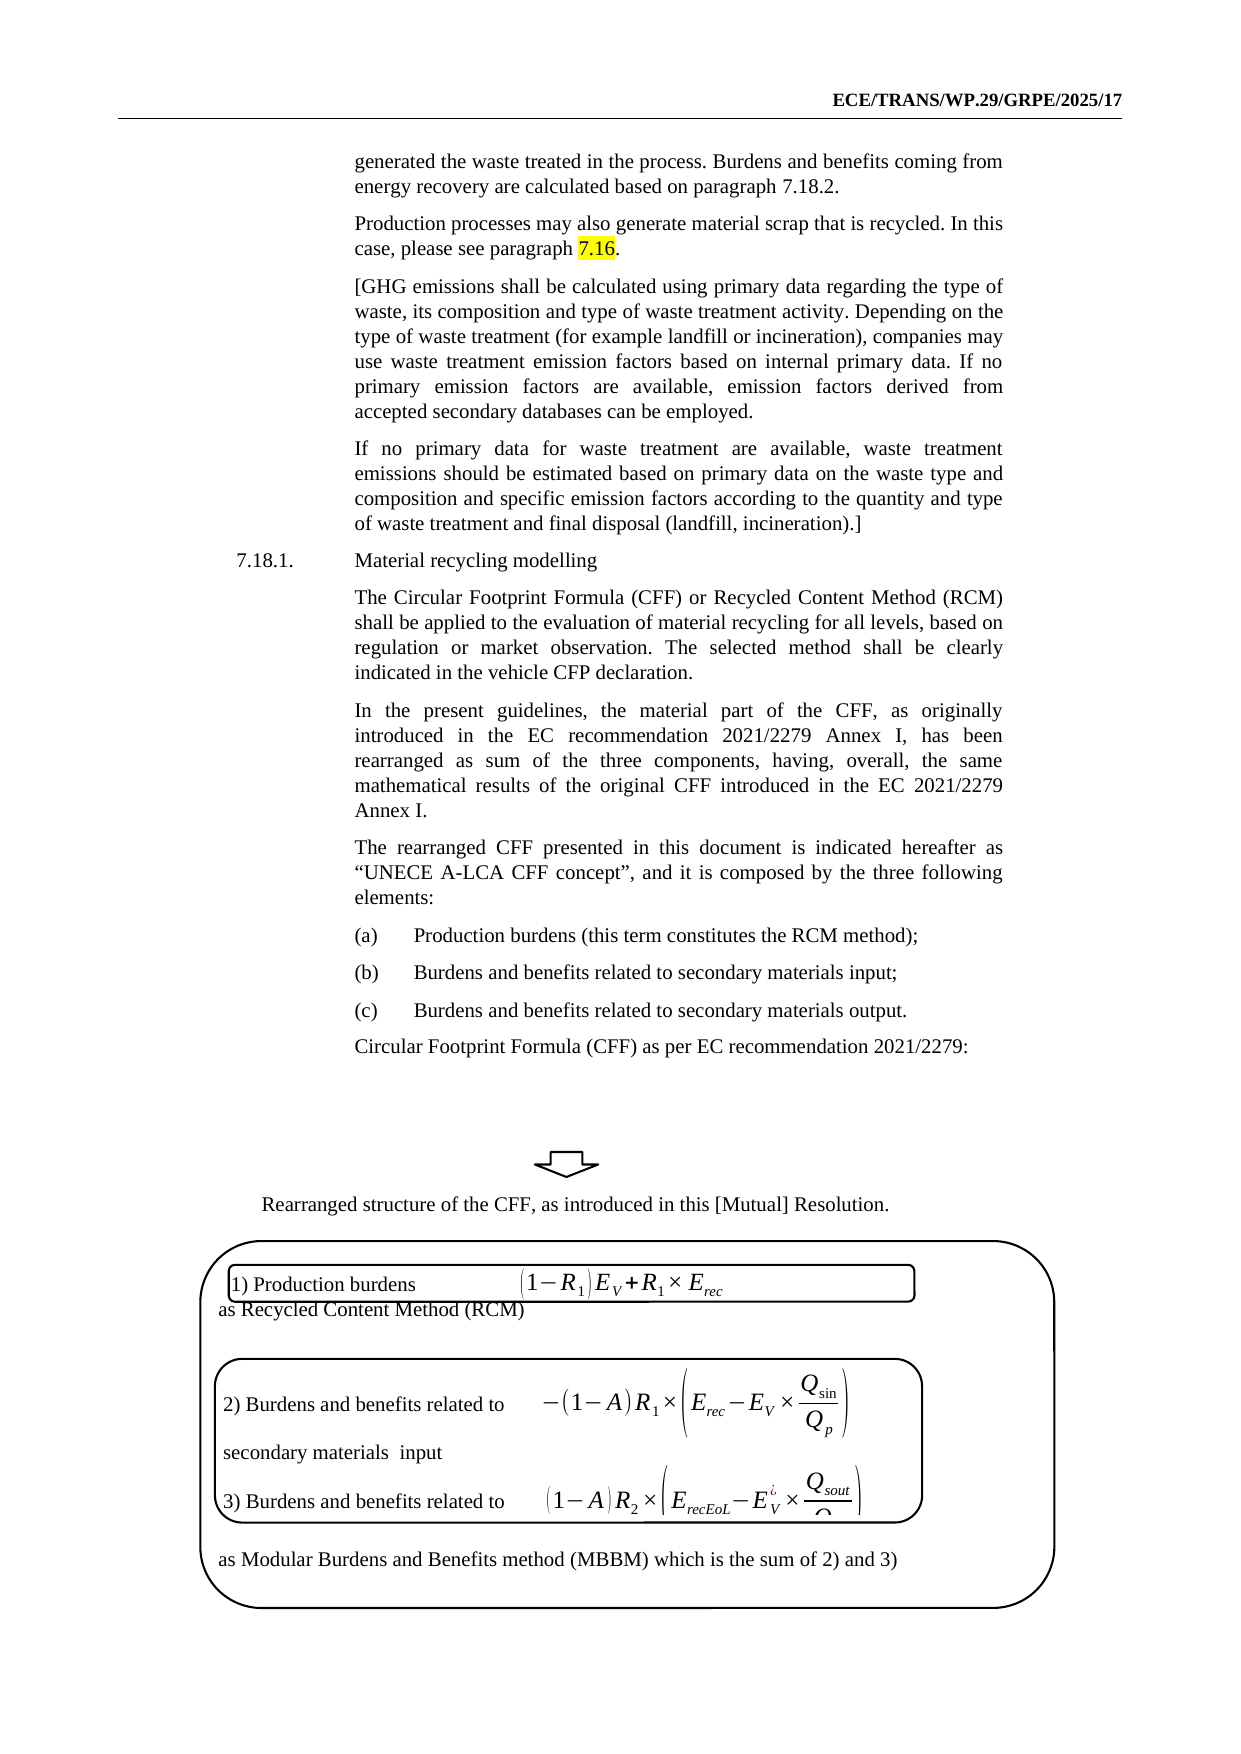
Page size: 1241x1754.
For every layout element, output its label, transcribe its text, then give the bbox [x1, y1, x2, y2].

text The Circular Footprint Formula (CFF) or Recycled Content Method (RCM) shall be applied to the evaluation of material recycling for all levels, based on regulation or market observation. The selected method shall be clearly indicated in the vehicle CFP declaration. [354, 584, 1004, 684]
list Production burdens (this term constitutes the RCM method); [354, 922, 1004, 947]
text Circular Footprint Formula (CFF) as per EC recommendation 2021/2279: [354, 1034, 1122, 1058]
text [GHG emissions shall be calculated using primary data regarding the type of waste, its composition and type of waste treatment activity. Depending on the type of waste treatment (for example landfill or incineration), companies may use waste treatment emission factors based on internal primary data. If no primary emission factors are available, emission factors derived from accepted secondary databases can be employed. [354, 273, 1004, 423]
list Material recycling modelling [236, 548, 1004, 572]
text The rearranged CFF presented in this document is indicated hereafter as “UNECE A-LCA CFF concept”, and it is composed by the three following elements: [354, 834, 1004, 909]
list Burdens and benefits related to secondary materials input; [354, 959, 1004, 984]
text In the present guidelines, the material part of the CFF, as originally introduced in the EC recommendation 2021/2279 Annex I, has been rearranged as sum of the three components, having, overall, the same mathematical results of the original CFF introduced in the EC 2021/2279 Annex I. [354, 697, 1004, 822]
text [354, 148, 1004, 198]
list Burdens and benefits related to secondary materials output. [354, 997, 1004, 1022]
text Production processes may also generate material scrap that is recycled. In this case, please see paragraph ‎7.16. [354, 210, 1004, 260]
text If no primary data for waste treatment are available, waste treatment emissions should be estimated based on primary data on the waste type and composition and specific emission factors according to the quantity and type of waste treatment and final disposal (landfill, incineration).] [354, 435, 1004, 535]
